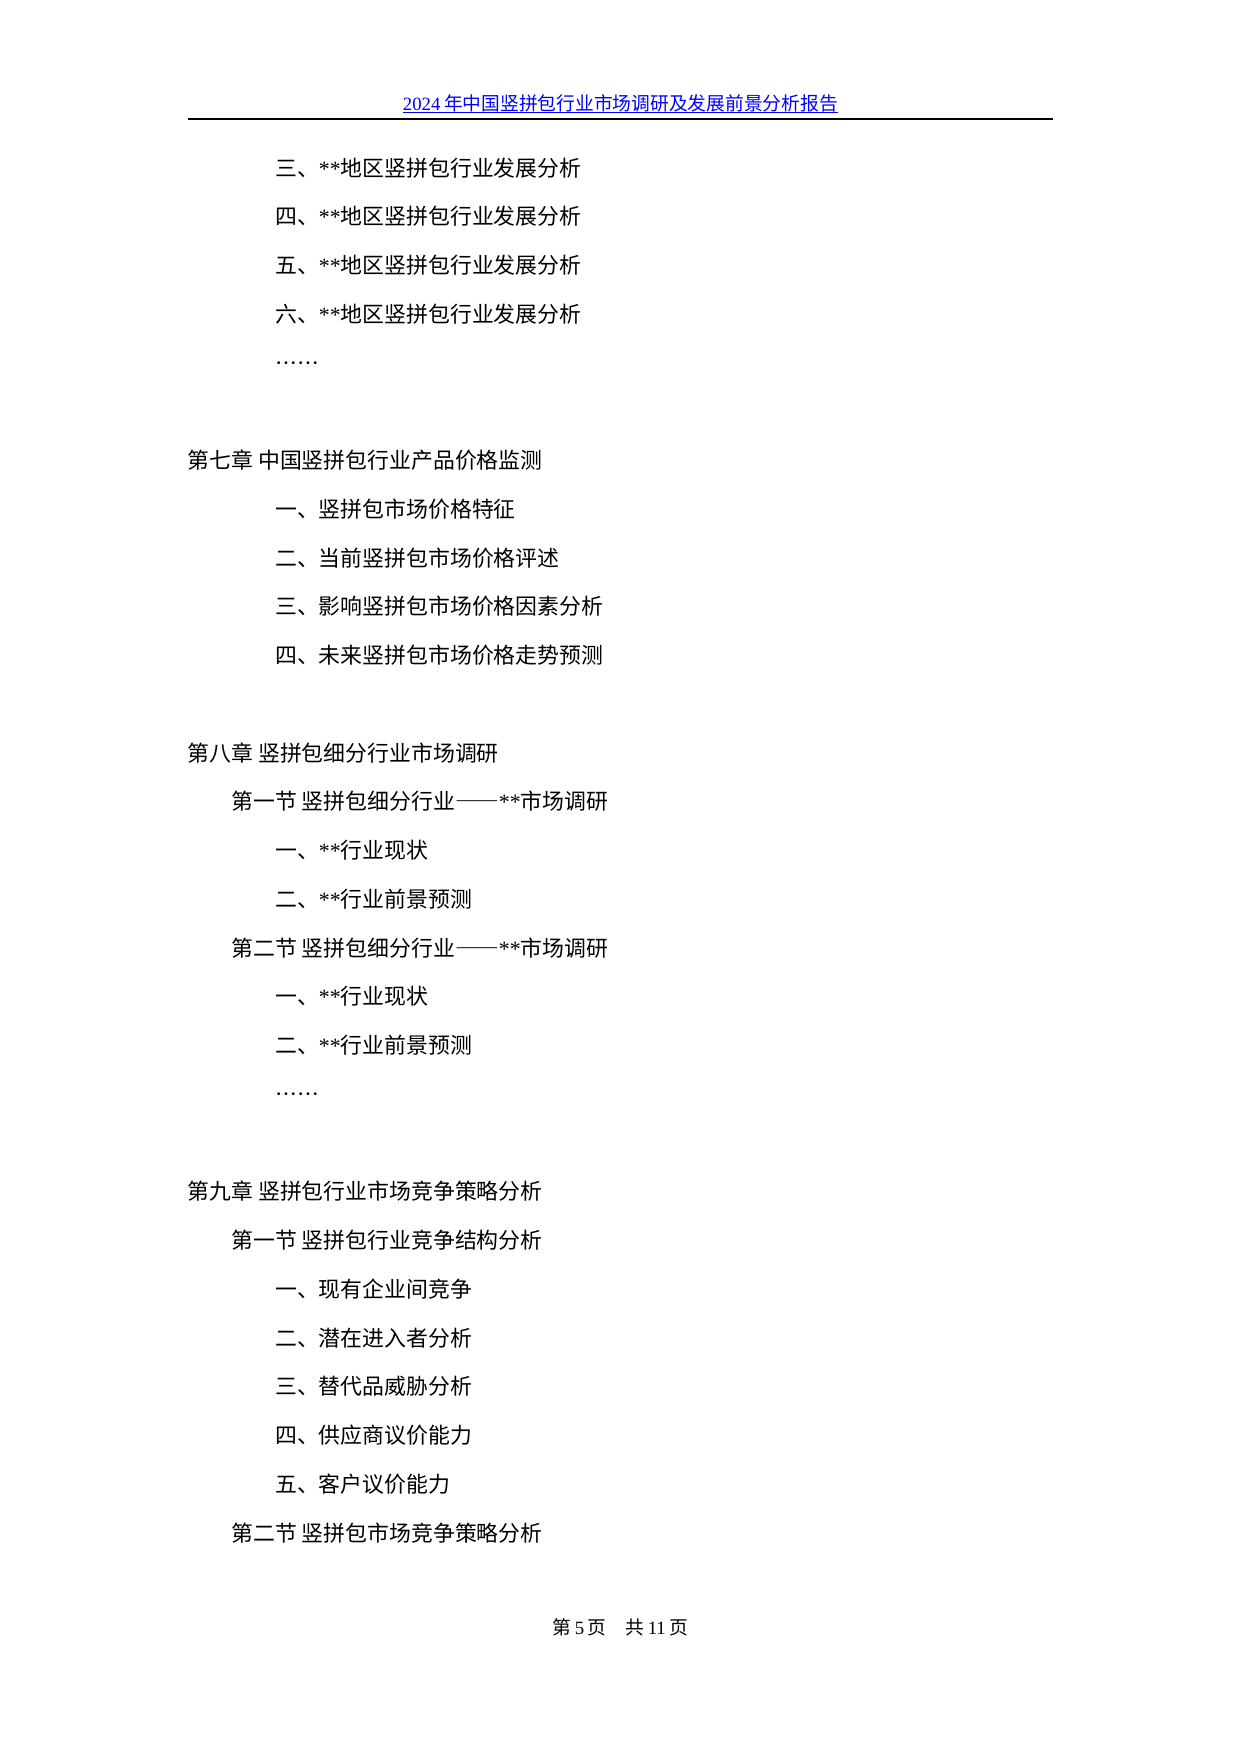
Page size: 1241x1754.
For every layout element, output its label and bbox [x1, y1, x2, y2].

text [187, 150, 1053, 1548]
